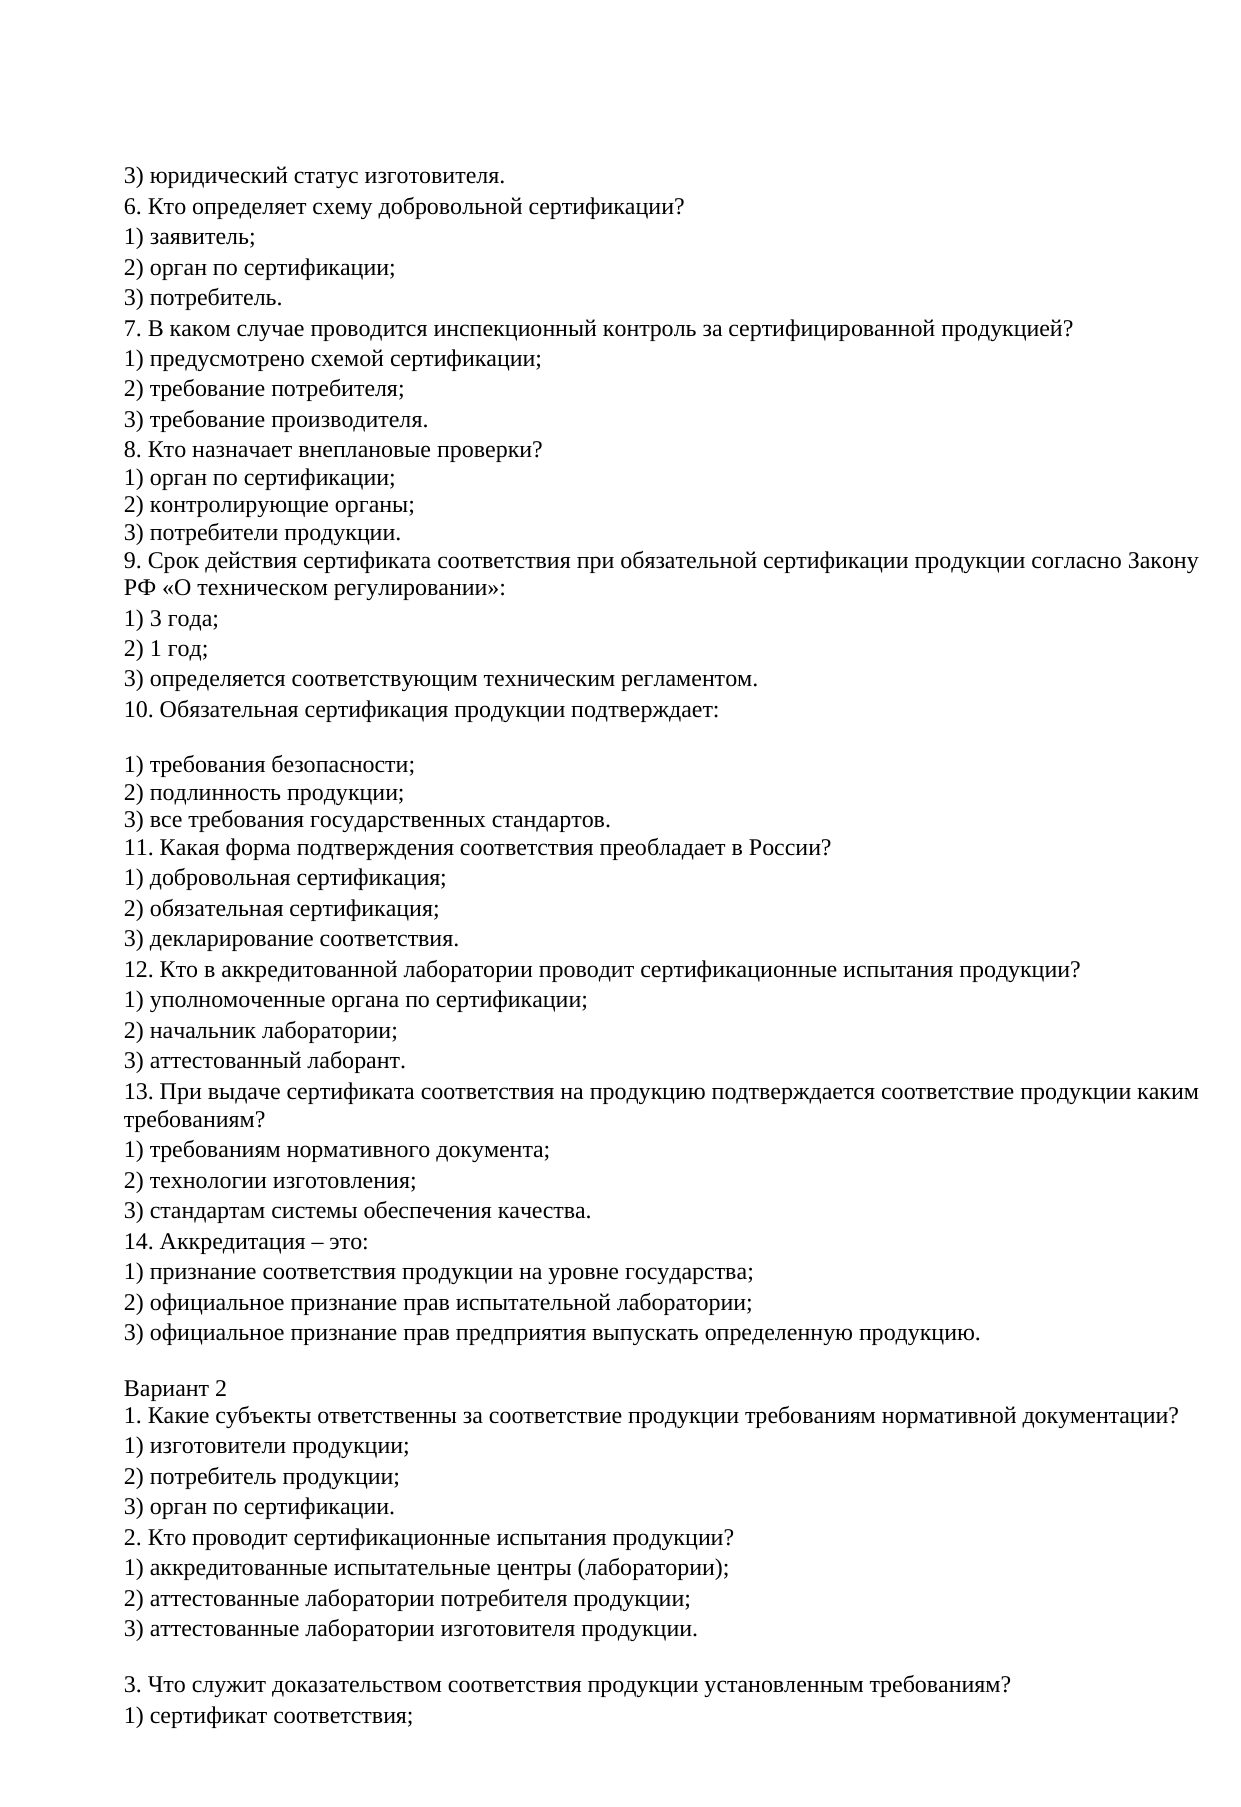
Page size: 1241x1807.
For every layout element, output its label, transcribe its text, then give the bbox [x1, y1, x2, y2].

text 2) орган по сертификации; [124, 253, 1212, 280]
text 2) технологии изготовления; [124, 1166, 1212, 1193]
text 3. Что служит доказательством соответствия продукции установленным требованиям? [124, 1670, 1212, 1698]
text 3) орган по сертификации. [124, 1492, 1212, 1520]
text 2) 1 год; [124, 634, 1212, 662]
text 1) предусмотрено схемой сертификации; [124, 344, 1212, 372]
text 3) все требования государственных стандартов. [124, 805, 1212, 833]
text 1) орган по сертификации; [124, 463, 1212, 490]
text 3) стандартам системы обеспечения качества. [124, 1196, 1212, 1224]
text 2) контролирующие органы; [124, 490, 1212, 518]
text 6. Кто определяет схему добровольной сертификации? [124, 192, 1212, 219]
text 1) заявитель; [124, 222, 1212, 250]
text 1) 3 года; [124, 604, 1212, 631]
text 1) требования безопасности; [124, 750, 1212, 778]
text 8. Кто назначает внеплановые проверки? [124, 435, 1212, 463]
text 3) потребители продукции. [124, 518, 1212, 546]
text 3) декларирование соответствия. [124, 924, 1212, 952]
text 2) официальное признание прав испытательной лаборатории; [124, 1288, 1212, 1315]
text 13. При выдаче сертификата соответствия на продукцию подтверждается соответствие продукции каким требованиям? [124, 1077, 1212, 1132]
text 2) аттестованные лаборатории потребителя продукции; [124, 1584, 1212, 1611]
text 2. Кто проводит сертификационные испытания продукции? [124, 1523, 1212, 1550]
text 1) признание соответствия продукции на уровне государства; [124, 1257, 1212, 1285]
text 1) изготовители продукции; [124, 1432, 1212, 1459]
text 1. Какие субъекты ответственны за соответствие продукции требованиям нормативной документации? [124, 1401, 1212, 1429]
text 3) требование производителя. [124, 405, 1212, 432]
text 10. Обязательная сертификация продукции подтверждает: [124, 695, 1212, 722]
text 3) определяется соответствующим техническим регламентом. [124, 664, 1212, 692]
text 3) потребитель. [124, 283, 1212, 311]
text 11. Какая форма подтверждения соответствия преобладает в России? [124, 833, 1212, 861]
text 14. Аккредитация – это: [124, 1227, 1212, 1254]
text 3) аттестованный лаборант. [124, 1047, 1212, 1074]
text 1) добровольная сертификация; [124, 863, 1212, 891]
text 1) сертификат соответствия; [124, 1701, 1212, 1728]
text 7. В каком случае проводится инспекционный контроль за сертифицированной продукцией? [124, 313, 1212, 341]
text 3) юридический статус изготовителя. [124, 161, 1212, 189]
text 3) официальное признание прав предприятия выпускать определенную продукцию. [124, 1318, 1212, 1346]
text 1) аккредитованные испытательные центры (лаборатории); [124, 1553, 1212, 1581]
text 1) требованиям нормативного документа; [124, 1135, 1212, 1163]
text Вариант 2 [124, 1373, 1212, 1401]
text 12. Кто в аккредитованной лаборатории проводит сертификационные испытания продукции? [124, 955, 1212, 983]
text 2) подлинность продукции; [124, 778, 1212, 805]
text 2) обязательная сертификация; [124, 894, 1212, 922]
text 1) уполномоченные органа по сертификации; [124, 986, 1212, 1013]
text 3) аттестованные лаборатории изготовителя продукции. [124, 1614, 1212, 1642]
text 2) начальник лаборатории; [124, 1016, 1212, 1044]
text 2) требование потребителя; [124, 374, 1212, 402]
text 2) потребитель продукции; [124, 1462, 1212, 1489]
text 9. Срок действия сертификата соответствия при обязательной сертификации продукции согласно Закону РФ «О техническом регулировании»: [124, 546, 1212, 601]
